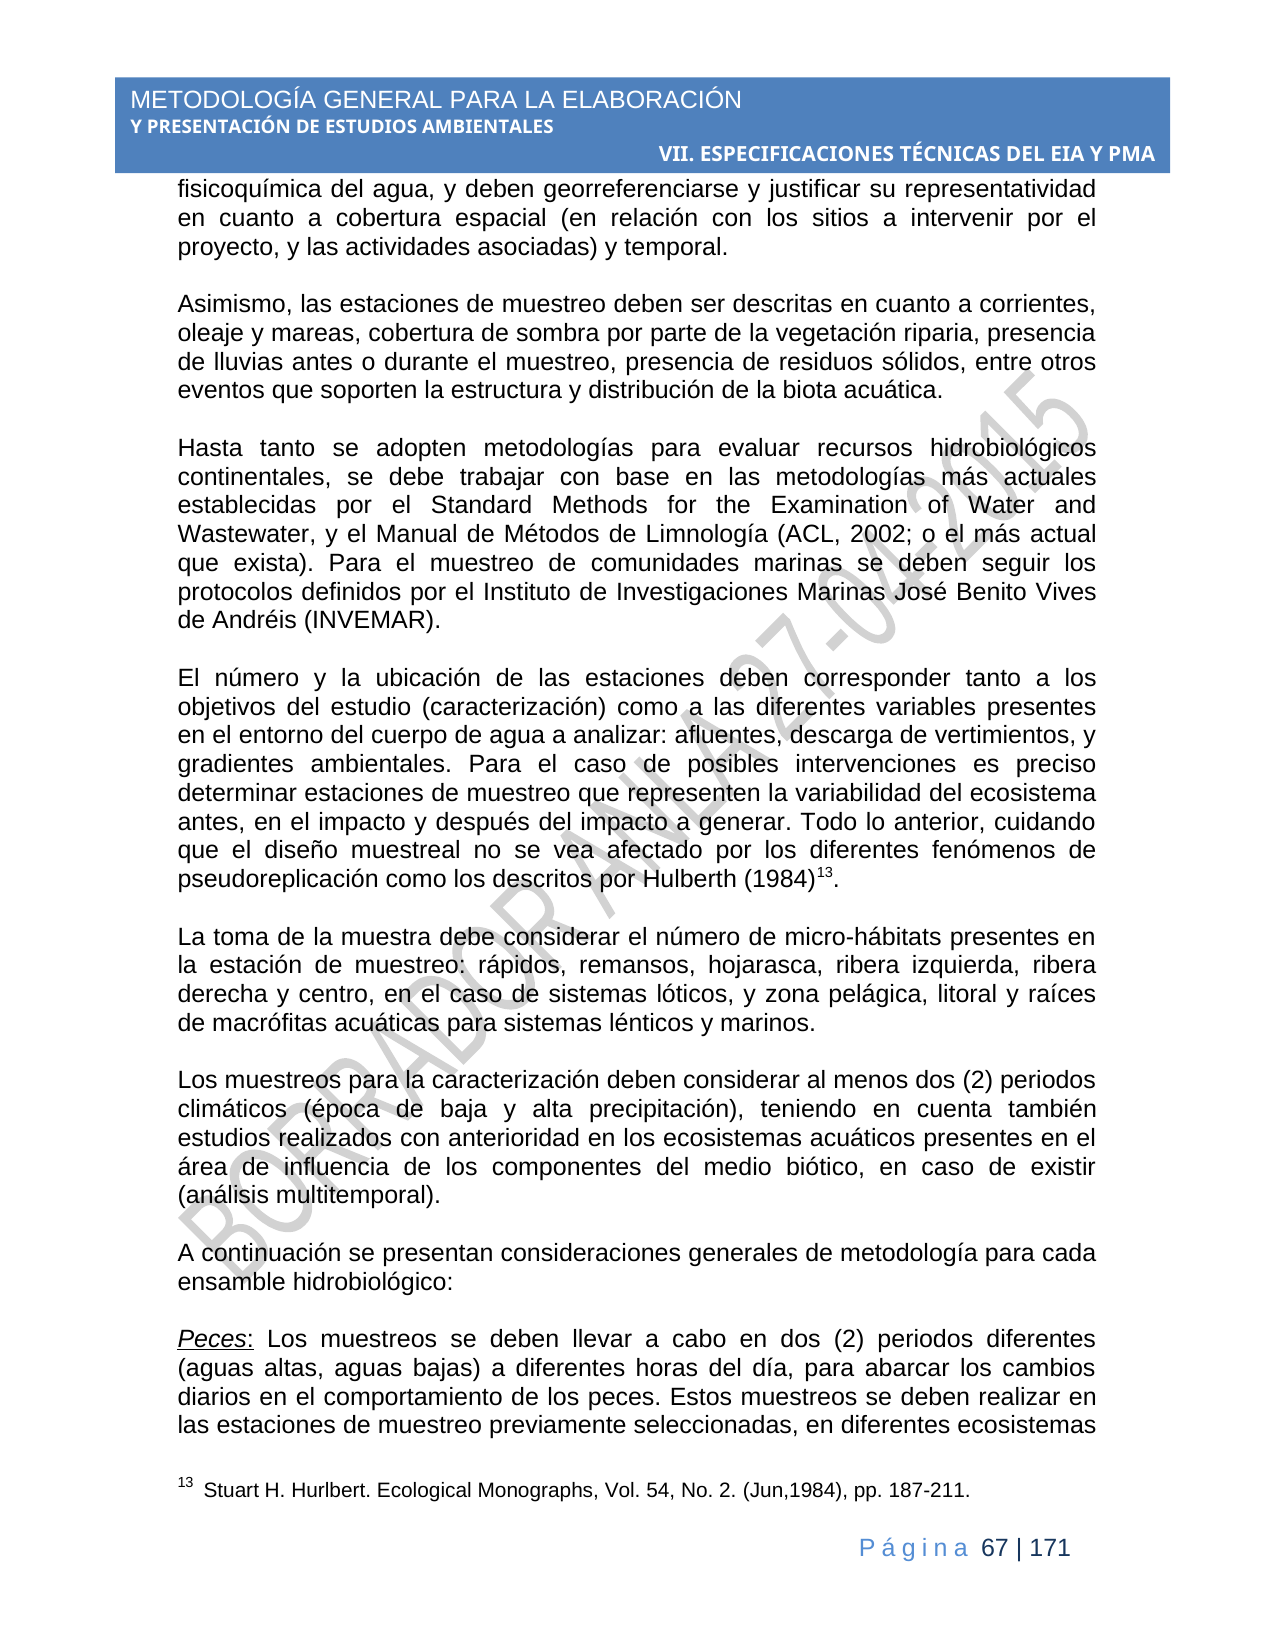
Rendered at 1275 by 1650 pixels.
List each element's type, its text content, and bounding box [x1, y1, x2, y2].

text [177, 1324, 1098, 1439]
text La toma de la muestra debe considerar el número de micro-hábitats presentes en la estación de muestreo: rápidos, remansos, hojarasca, ribera izquierda, ribera derecha y centro, en el caso de sistemas lóticos, y zona pelágica, litoral y raíces de macrófitas acuáticas para sistemas lénticos y marinos. [177, 922, 1098, 1037]
text El número y la ubicación de las estaciones deben corresponder tanto a los objetivos del estudio (caracterización) como a las diferentes variables presentes en el entorno del cuerpo de agua a analizar: afluentes, descarga de vertimientos, y gradientes ambientales. Para el caso de posibles intervenciones es preciso determinar estaciones de muestreo que representen la variabilidad del ecosistema antes, en el impacto y después del impacto a generar. Todo lo anterior, cuidando que el diseño muestreal no se vea afectado por los diferentes fenómenos de pseudoreplicación como los descritos por Hulberth (1984). [177, 663, 1098, 893]
text A continuación se presentan consideraciones generales de metodología para cada ensamble hidrobiológico: [177, 1238, 1098, 1296]
text Hasta tanto se adopten metodologías para evaluar recursos hidrobiológicos continentales, se debe trabajar con base en las metodologías más actuales establecidas por el Standard Methods for the Examination of Water and Wastewater, y el Manual de Métodos de Limnología (ACL, 2002; o el más actual que exista). Para el muestreo de comunidades marinas se deben seguir los protocolos definidos por el Instituto de Investigaciones Marinas José Benito Vives de Andréis (INVEMAR). [177, 433, 1098, 634]
text Asimismo, las estaciones de muestreo deben ser descritas en cuanto a corrientes, oleaje y mareas, cobertura de sombra por parte de la vegetación riparia, presencia de lluvias antes o durante el muestreo, presencia de residuos sólidos, entre otros eventos que soporten la estructura y distribución de la biota acuática. [177, 289, 1098, 404]
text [177, 148, 1098, 261]
text Los muestreos para la caracterización deben considerar al menos dos (2) periodos climáticos (época de baja y alta precipitación), teniendo en cuenta también estudios realizados con anterioridad en los ecosistemas acuáticos presentes en el área de influencia de los componentes del medio biótico, en caso de existir (análisis multitemporal). [177, 1066, 1098, 1209]
